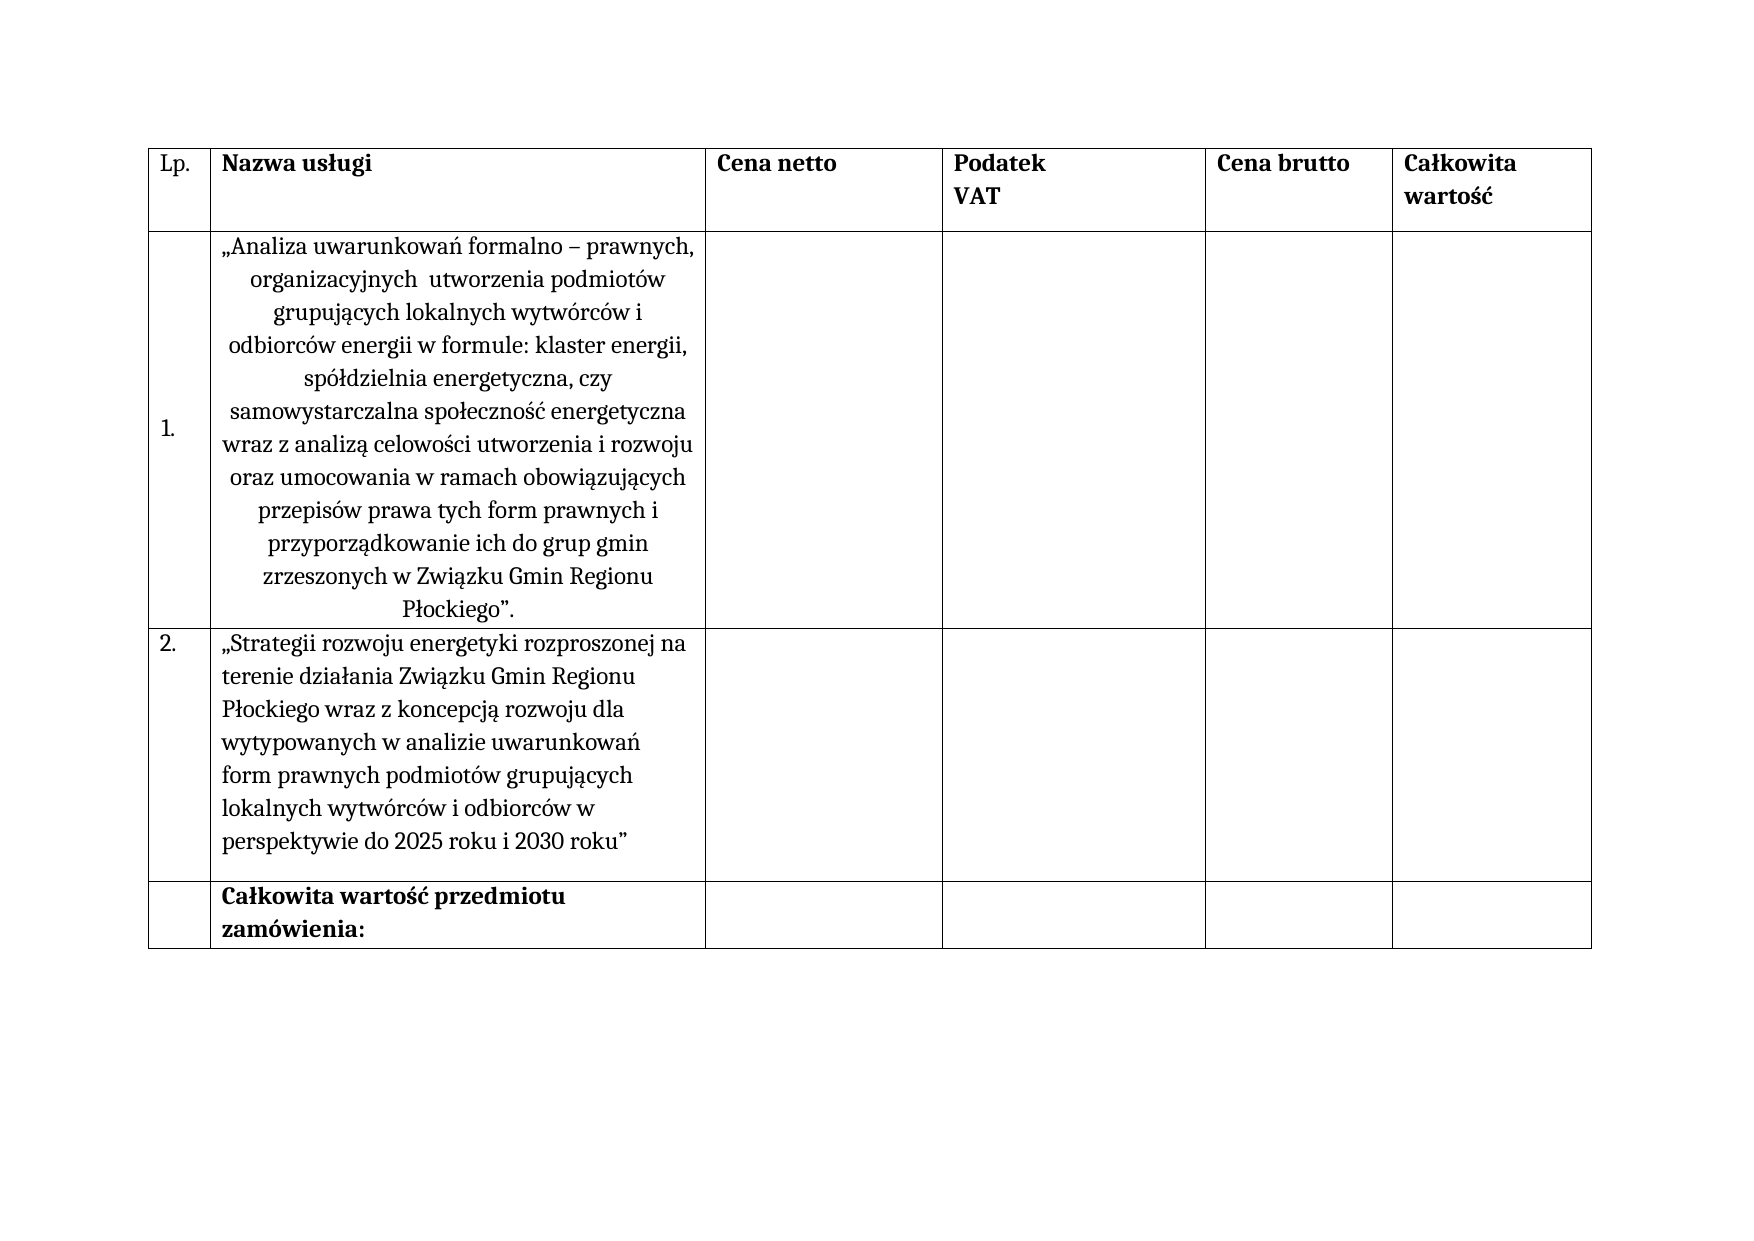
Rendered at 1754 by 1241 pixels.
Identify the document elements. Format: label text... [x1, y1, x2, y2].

table_cell [1206, 629, 1392, 881]
table_cell [706, 629, 942, 881]
table_cell [943, 882, 1205, 947]
table_cell [1206, 882, 1392, 947]
table_cell [1393, 882, 1591, 947]
table_header Nazwa usługi [211, 149, 705, 231]
table_cell „Analiza uwarunkowań formalno – prawnych, organizacyjnych utworzenia podmiotów grupujących lokalnych wytwórców i odbiorców energii w formule: klaster energii, spółdzielnia energetyczna, czy samowystarczalna społeczność energetyczna wraz z analizą celowości utworzenia i rozwoju oraz umocowania w ramach obowiązujących przepisów prawa tych form prawnych i przyporządkowanie ich do grup gmin zrzeszonych w Związku Gmin Regionu Płockiego”. [211, 232, 705, 628]
table_cell 1. [149, 232, 210, 628]
table_header Cena brutto [1206, 149, 1392, 231]
table_cell [943, 629, 1205, 881]
table_cell „Strategii rozwoju energetyki rozproszonej na terenie działania Związku Gmin Regionu Płockiego wraz z koncepcją rozwoju dla wytypowanych w analizie uwarunkowań form prawnych podmiotów grupujących lokalnych wytwórców i odbiorców w perspektywie do 2025 roku i 2030 roku” [211, 629, 705, 881]
table_header Lp. [149, 149, 210, 231]
table_cell [706, 232, 942, 628]
table_cell [943, 232, 1205, 628]
table_cell Całkowita wartość przedmiotu zamówienia: [211, 882, 705, 947]
table_header Podatek VAT [943, 149, 1205, 231]
table_header Całkowita wartość [1393, 149, 1591, 231]
table_cell [1393, 232, 1591, 628]
table_cell [149, 882, 210, 947]
table_cell [1206, 232, 1392, 628]
table_header Cena netto [706, 149, 942, 231]
table_cell 2. [149, 629, 210, 881]
table_cell [1393, 629, 1591, 881]
table_cell [706, 882, 942, 947]
